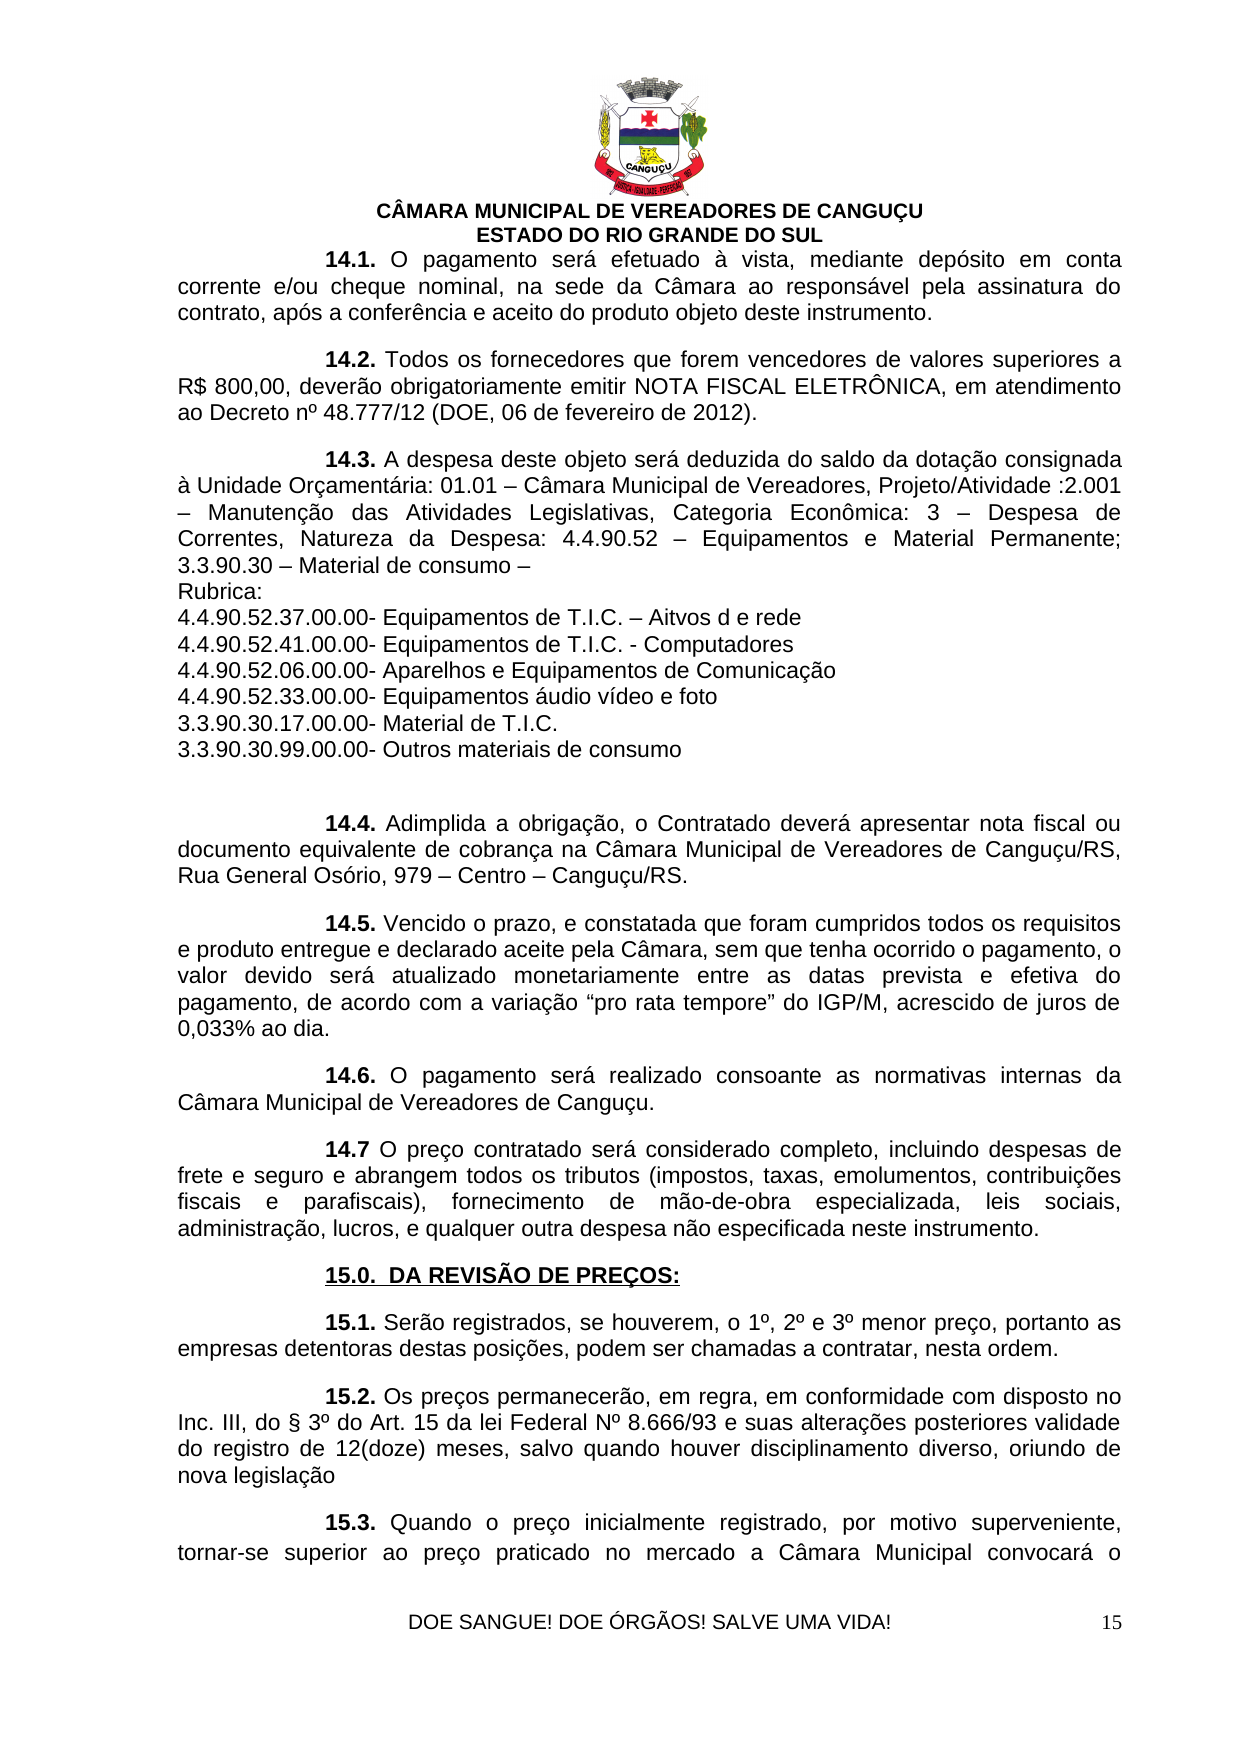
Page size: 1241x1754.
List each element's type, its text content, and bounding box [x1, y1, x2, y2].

picture [590, 75, 709, 199]
text 14.5. Vencido o prazo, e constatada que foram cumpridos todos os requisitos e produto entregue e declarado aceite pela Câmara, sem que tenha ocorrido o pagamento, o valor devido será atualizado monetariamente entre as datas prevista e efetiva do pagamento, de acordo com a variação “pro rata tempore” do IGP/M, acrescido de juros de 0,033% ao dia. [177, 909, 1122, 1041]
text Rubrica: [177, 578, 1122, 604]
text 4.4.90.52.41.00.00- Equipamentos de T.I.C. - Computadores [177, 631, 1122, 657]
text 15.0. DA REVISÃO DE PREÇOS: [177, 1262, 1122, 1288]
text 14.1. O pagamento será efetuado à vista, mediante depósito em conta corrente e/ou cheque nominal, na sede da Câmara ao responsável pela assinatura do contrato, após a conferência e aceito do produto objeto deste instrumento. [177, 246, 1122, 325]
text 15.1. Serão registrados, se houverem, o 1º, 2º e 3º menor preço, portanto as empresas detentoras destas posições, podem ser chamadas a contratar, nesta ordem. [177, 1309, 1122, 1362]
text 14.7 O preço contratado será considerado completo, incluindo despesas de frete e seguro e abrangem todos os tributos (impostos, taxas, emolumentos, contribuições fiscais e parafiscais), fornecimento de mão-de-obra especializada, leis sociais, administração, lucros, e qualquer outra despesa não especificada neste instrumento. [177, 1136, 1122, 1241]
text 14.6. O pagamento será realizado consoante as normativas internas da Câmara Municipal de Vereadores de Canguçu. [177, 1062, 1122, 1115]
text 3.3.90.30.17.00.00- Material de T.I.C. [177, 710, 1122, 736]
text 4.4.90.52.06.00.00- Aparelhos e Equipamentos de Comunicação [177, 657, 1122, 683]
text 15.2. Os preços permanecerão, em regra, em conformidade com disposto no Inc. III, do § 3º do Art. 15 da lei Federal Nº 8.666/93 e suas alterações posteriores validade do registro de 12(doze) meses, salvo quando houver disciplinamento diverso, oriundo de nova legislação [177, 1383, 1122, 1488]
text 3.3.90.30.99.00.00- Outros materiais de consumo [177, 736, 1122, 762]
text 14.3. A despesa deste objeto será deduzida do saldo da dotação consignada à Unidade Orçamentária: 01.01 – Câmara Municipal de Vereadores, Projeto/Atividade :2.001 – Manutenção das Atividades Legislativas, Categoria Econômica: 3 – Despesa de Correntes, Natureza da Despesa: 4.4.90.52 – Equipamentos e Material Permanente; 3.3.90.30 – Material de consumo – [177, 446, 1122, 578]
text 4.4.90.52.33.00.00- Equipamentos áudio vídeo e foto [177, 683, 1122, 710]
text 14.2. Todos os fornecedores que forem vencedores de valores superiores a R$ 800,00, deverão obrigatoriamente emitir NOTA FISCAL ELETRÔNICA, em atendimento ao Decreto nº 48.777/12 (DOE, 06 de fevereiro de 2012). [177, 346, 1122, 425]
text 4.4.90.52.37.00.00- Equipamentos de T.I.C. – Aitvos d e rede [177, 604, 1122, 631]
text 14.4. Adimplida a obrigação, o Contratado deverá apresentar nota fiscal ou documento equivalente de cobrança na Câmara Municipal de Vereadores de Canguçu/RS, Rua General Osório, 979 – Centro – Canguçu/RS. [177, 809, 1122, 889]
